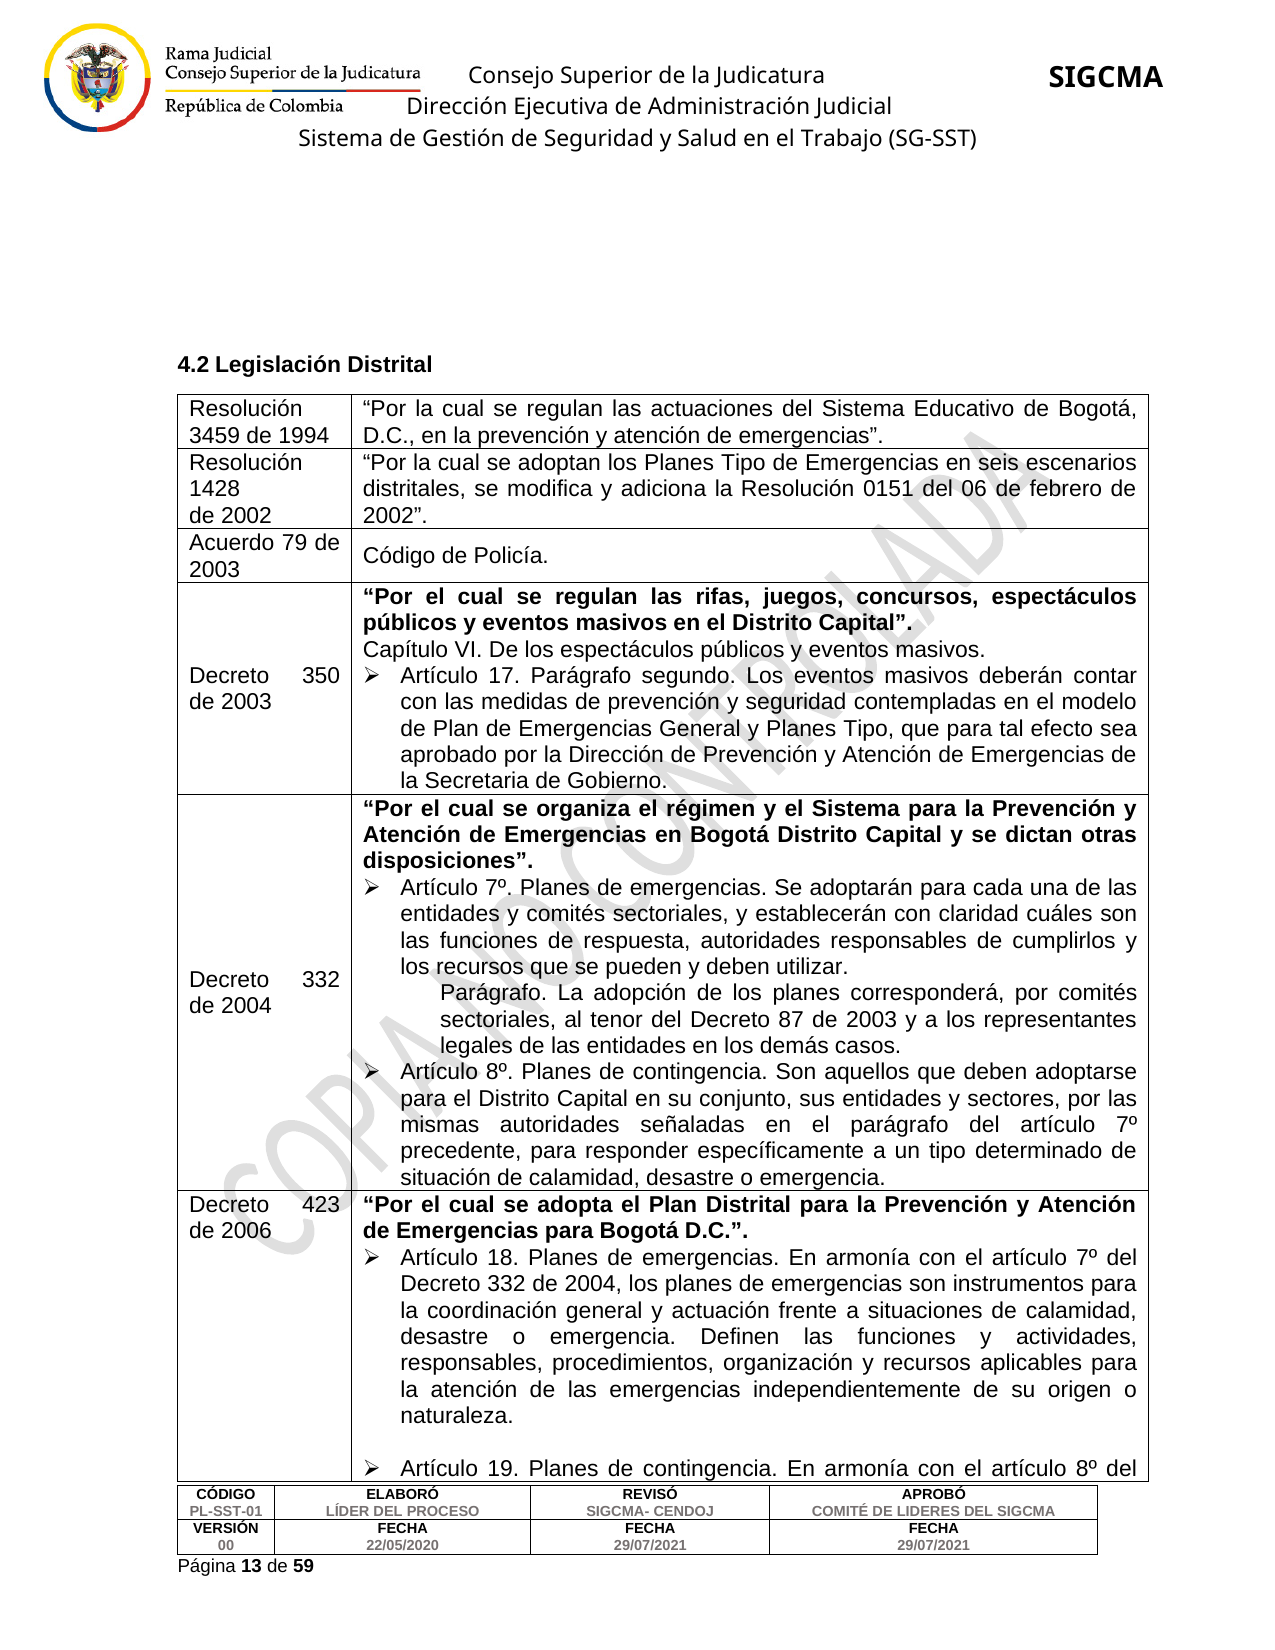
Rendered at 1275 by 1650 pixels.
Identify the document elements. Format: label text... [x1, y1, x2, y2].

picture [360, 135, 366, 143]
list Legislación Distrital [177, 351, 1098, 378]
table_cell Decreto 332 de 2004 [178, 795, 351, 1190]
table_cell Decreto 423 de 2006 [178, 1191, 351, 1481]
table_cell Decreto 350 de 2003 [178, 583, 351, 794]
table_cell “Por la cual se adoptan los Planes Tipo de Emergencias en seis escenarios distritales, se modifica y adiciona la Resolución 0151 del 06 de febrero de 2002”. [352, 449, 1148, 528]
table_header Resolución 3459 de 1994 [178, 395, 351, 448]
table_cell “Por el cual se organiza el régimen y el Sistema para la Prevención y Atención de Emergencias en Bogotá Distrito Capital y se dictan otras disposiciones”. Artículo 7º. Planes de emergencias. Se adoptarán para cada una de las entidades y comités sectoriales, y establecerán con claridad cuáles son las funciones de respuesta, autoridades responsables de cumplirlos y los recursos que se pueden y deben utilizar. Parágrafo. La adopción de los planes corresponderá, por comités sectoriales, al tenor del Decreto 87 de 2003 y a los representantes legales de las entidades en los demás casos. Artículo 8º. Planes de contingencia. Son aquellos que deben adoptarse para el Distrito Capital en su conjunto, sus entidades y sectores, por las mismas autoridades señaladas en el parágrafo del artículo 7º precedente, para responder específicamente a un tipo determinado de situación de calamidad, desastre o emergencia. [352, 795, 1148, 1190]
table_cell Resolución 1428 de 2002 [178, 449, 351, 528]
picture [36, 13, 429, 143]
picture [352, 135, 358, 143]
table_header “Por la cual se regulan las actuaciones del Sistema Educativo de Bogotá, D.C., en la prevención y atención de emergencias”. [352, 395, 1148, 448]
table_cell Código de Policía. [352, 529, 1148, 582]
table_cell Acuerdo 79 de 2003 [178, 529, 351, 582]
table_cell “Por el cual se regulan las rifas, juegos, concursos, espectáculos públicos y eventos masivos en el Distrito Capital”. Capítulo VI. De los espectáculos públicos y eventos masivos. Artículo 17. Parágrafo segundo. Los eventos masivos deberán contar con las medidas de prevención y seguridad contempladas en el modelo de Plan de Emergencias General y Planes Tipo, que para tal efecto sea aprobado por la Dirección de Prevención y Atención de Emergencias de la Secretaria de Gobierno. [352, 583, 1148, 794]
picture [392, 135, 399, 143]
